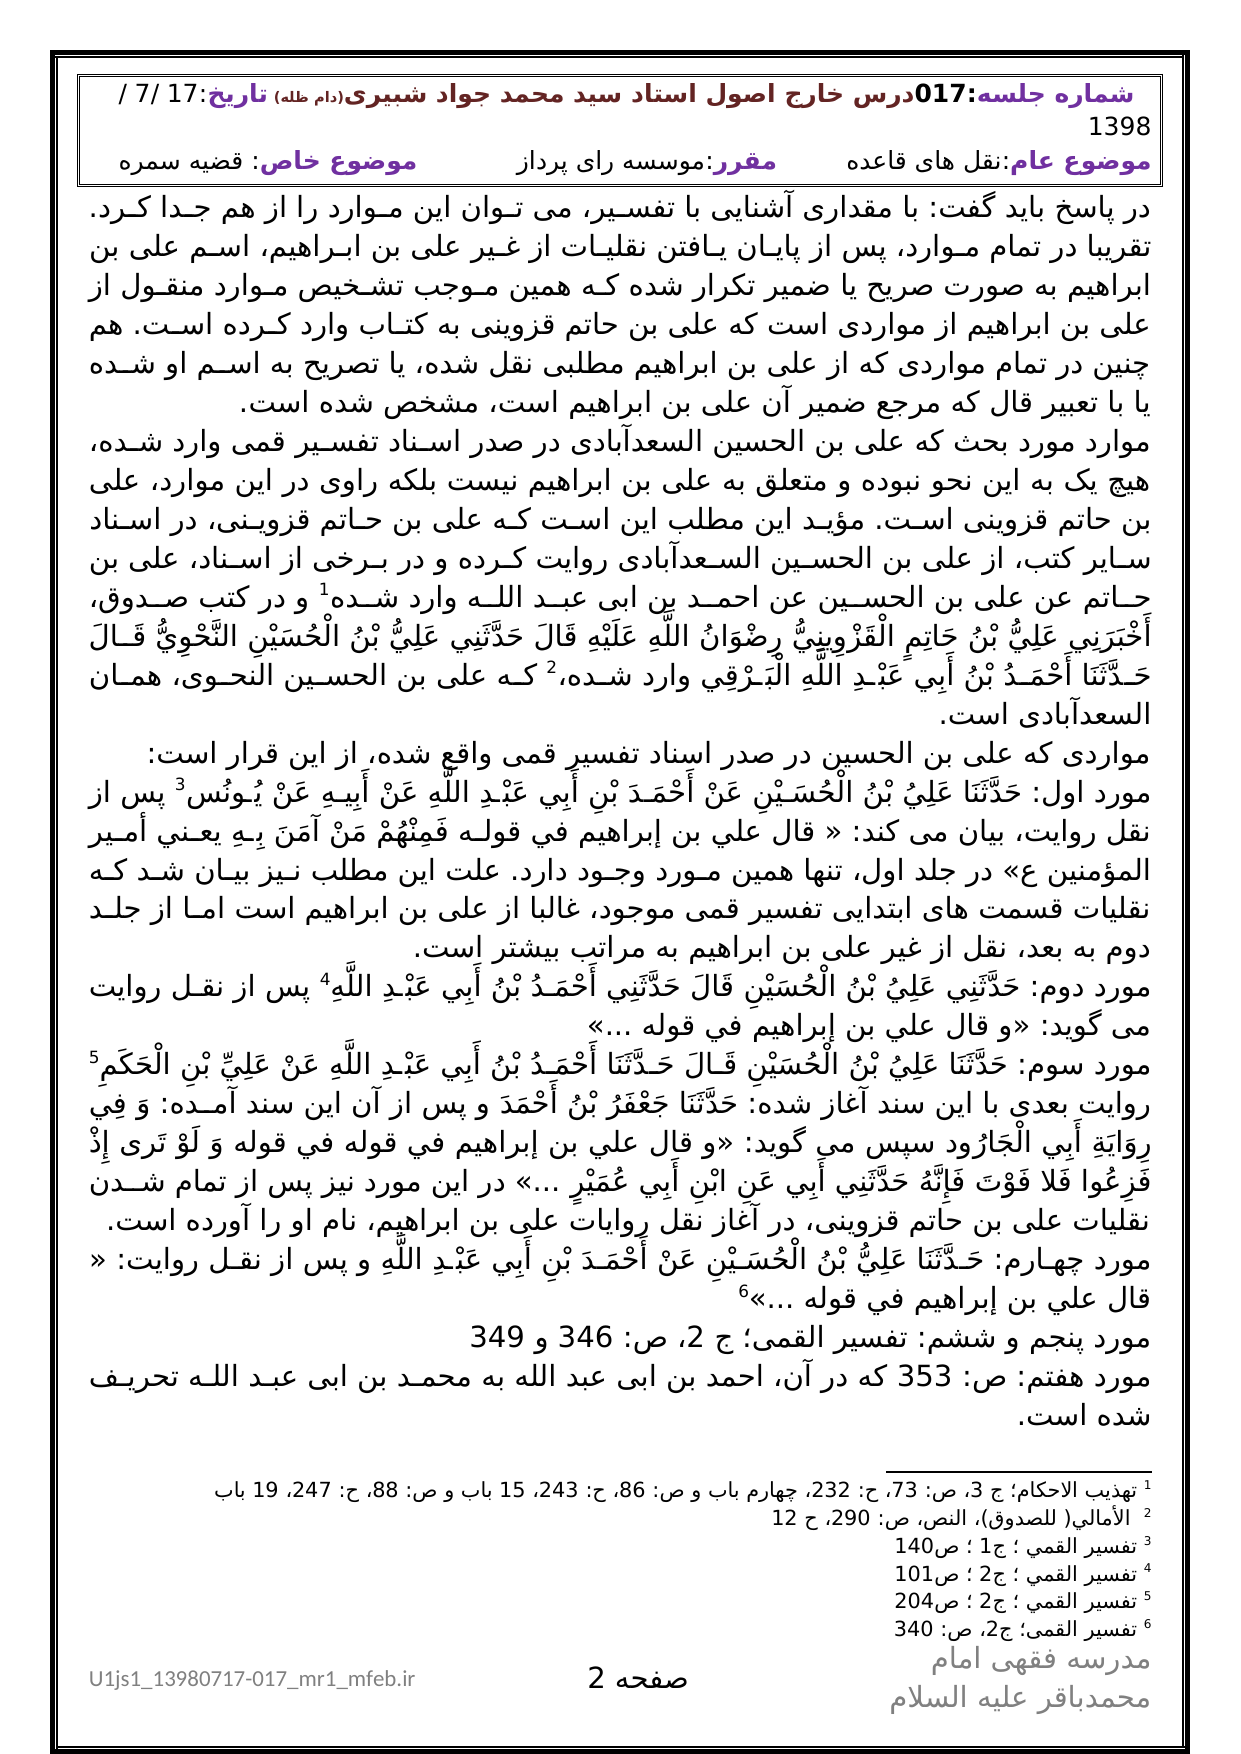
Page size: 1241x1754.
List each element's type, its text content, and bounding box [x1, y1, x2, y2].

text مورد سوم: حَدَّثَنَا عَلِيُ‏ بْنُ‏ الْحُسَيْنِ‏ قَالَ حَدَّثَنَا أَحْمَدُ بْنُ أَبِي عَبْدِ اللَّهِ عَنْ عَلِيِّ بْنِ الْحَكَمِ روایت بعدی با این سند آغاز شده: حَدَّثَنَا جَعْفَرُ بْنُ أَحْمَدَ و پس از آن این سند آمده: وَ فِي رِوَايَةِ أَبِي الْجَارُود سپس می گوید: «و قال علي بن إبراهيم في قوله في قوله وَ لَوْ تَرى‏ إِذْ فَزِعُوا فَلا فَوْتَ‏ فَإِنَّهُ حَدَّثَنِي‏ أَبِي عَنِ ابْنِ أَبِي عُمَيْرٍ ...» در این مورد نیز پس از تمام شدن نقلیات علی بن حاتم قزوینی، در آغاز نقل روایات علی بن ابراهیم، نام او را آورده است. [89, 1048, 1152, 1237]
text مورد اول: حَدَّثَنَا عَلِيُ‏ بْنُ‏ الْحُسَيْنِ‏ عَنْ أَحْمَدَ بْنِ أَبِي عَبْدِ اللَّهِ عَنْ أَبِيهِ عَنْ يُونُس پس از نقل روایت، بیان می کند: « قال علي بن إبراهيم في قوله فَمِنْهُمْ مَنْ آمَنَ بِهِ يعني أمير المؤمنين ع‏» در جلد اول، تنها همین مورد وجود دارد. علت این مطلب نیز بیان شد که نقلیات قسمت های ابتدایی تفسیر قمی موجود، غالبا از علی بن ابراهیم است اما از جلد دوم به بعد، نقل از غیر علی بن ابراهیم به مراتب بیشتر است. [89, 775, 1152, 965]
text در پاسخ باید گفت: با مقداری آشنایی با تفسیر، می توان این موارد را از هم جدا کرد. تقریبا در تمام موارد، پس از پایان یافتن نقلیات از غیر علی بن ابراهیم، اسم علی بن ابراهیم به صورت صریح یا ضمیر تکرار شده که همین موجب تشخیص موارد منقول از علی بن ابراهیم از مواردی است که علی بن حاتم قزوینی به کتاب وارد کرده است. هم چنین در تمام مواردی که از علی بن ابراهیم مطلبی نقل شده، یا تصریح به اسم او شده یا با تعبیر قال که مرجع ضمیر آن علی بن ابراهیم است، مشخص شده است. [89, 191, 1152, 419]
text مورد هفتم: ص: 353 که در آن، احمد بن ابی عبد الله به محمد بن ابی عبد الله تحریف شده است. [89, 1359, 1152, 1432]
text مواردی که علی بن الحسین در صدر اسناد تفسیر قمی واقع شده، از این قرار است: [89, 736, 1152, 770]
text مورد پنجم و ششم: تفسیر القمی؛ ج 2، ص: 346 و 349 [89, 1320, 1152, 1354]
text مورد دوم: حَدَّثَنِي عَلِيُ‏ بْنُ‏ الْحُسَيْنِ‏ قَالَ حَدَّثَنِي أَحْمَدُ بْنُ أَبِي عَبْدِ اللَّهِ پس از نقل روایت می گوید: «و قال علي بن إبراهيم في قوله ...» [89, 970, 1152, 1043]
text موارد مورد بحث که علی بن الحسین السعدآبادی در صدر اسناد تفسیر قمی وارد شده، هیچ یک به این نحو نبوده و متعلق به علی بن ابراهیم نیست بلکه راوی در این موارد، علی بن حاتم قزوینی است. مؤید این مطلب این است که علی بن حاتم قزوینی، در اسناد سایر کتب، از علی بن الحسین السعدآبادی روایت کرده و در برخی از اسناد، علی بن حاتم عن علی بن الحسین عن احمد بن ابی عبد الله وارد شده و در کتب صدوق، أَخْبَرَنِي عَلِيُّ بْنُ حَاتِمٍ الْقَزْوِينِيُّ رِضْوَانُ اللَّهِ عَلَيْهِ قَالَ حَدَّثَنِي عَلِيُّ بْنُ الْحُسَيْنِ النَّحْوِيُّ قَالَ حَدَّثَنَا أَحْمَدُ بْنُ أَبِي عَبْدِ اللَّهِ الْبَرْقِي وارد شده، که علی بن الحسین النحوی، همان السعدآبادی است. [89, 424, 1152, 731]
text مورد چهارم: حَدَّثَنَا عَلِيُّ بْنُ الْحُسَيْنِ عَنْ أَحْمَدَ بْنِ أَبِي عَبْدِ اللَّهِ و پس از نقل روایت: « قال علي بن إبراهيم في قوله ...» [89, 1242, 1152, 1315]
